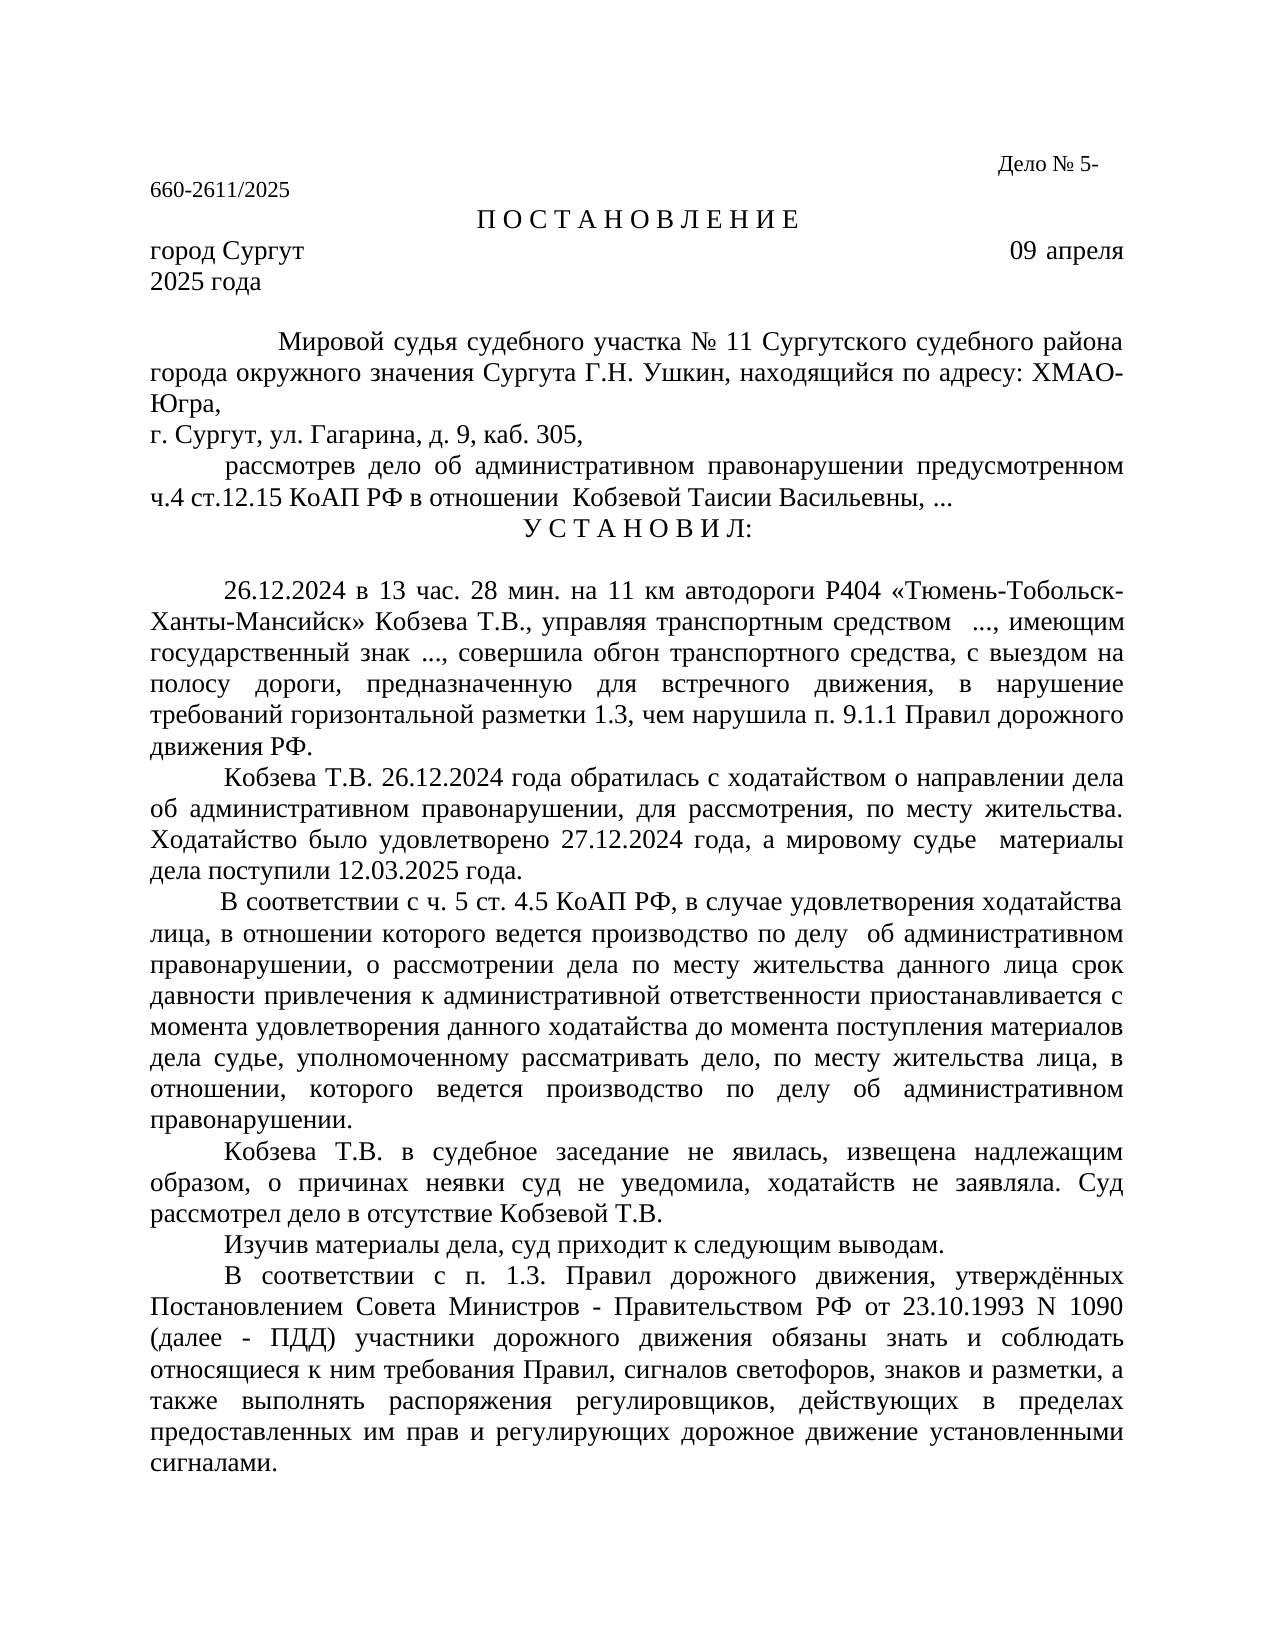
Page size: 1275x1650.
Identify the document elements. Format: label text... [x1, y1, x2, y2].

text Кобзева Т.В. 26.12.2024 года обратилась с ходатайством о направлении дела об административном правонарушении, для рассмотрения, по месту жительства. Ходатайство было удовлетворено 27.12.2024 года, а мировому судье материалы дела поступили 12.03.2025 года. [150, 761, 1125, 886]
text рассмотрев дело об административном правонарушении предусмотренном ч.4 ст.12.15 КоАП РФ в отношении Кобзевой Таисии Васильевны, ... [150, 449, 1125, 512]
text П О С Т А Н О В Л Е Н И Е [150, 203, 1125, 234]
text Кобзева Т.В. в судебное заседание не явилась, извещена надлежащим образом, о причинах неявки суд не уведомила, ходатайств не заявляла. Суд рассмотрел дело в отсутствие Кобзевой Т.В. [150, 1135, 1125, 1228]
text город Сургут 09 апреля 2025 года [150, 234, 1125, 296]
text У С Т А Н О В И Л: [150, 512, 1125, 543]
text Дело № 5-660-2611/2025 [150, 150, 1125, 203]
text Мировой судья судебного участка № 11 Сургутского судебного района города окружного значения Сургута Г.Н. Ушкин, находящийся по адресу: ХМАО-Югра, г. Сургут, ул. Гагарина, д. 9, каб. 305, [150, 325, 1125, 449]
text В соответствии с п. 1.3. Правил дорожного движения, утверждённых Постановлением Совета Министров - Правительством РФ от 23.10.1993 N 1090 (далее - ПДД) участники дорожного движения обязаны знать и соблюдать относящиеся к ним требования Правил, сигналов светофоров, знаков и разметки, а также выполнять распоряжения регулировщиков, действующих в пределах предоставленных им прав и регулирующих дорожное движение установленными сигналами. [150, 1259, 1125, 1477]
text В соответствии с ч. 5 ст. 4.5 КоАП РФ, в случае удовлетворения ходатайства лица, в отношении которого ведется производство по делу об административном правонарушении, о рассмотрении дела по месту жительства данного лица срок давности привлечения к административной ответственности приостанавливается с момента удовлетворения данного ходатайства до момента поступления материалов дела судье, уполномоченному рассматривать дело, по месту жительства лица, в отношении, которого ведется производство по делу об административном правонарушении. [150, 886, 1125, 1135]
text 26.12.2024 в 13 час. 28 мин. на 11 км автодороги Р404 «Тюмень-Тобольск-Ханты-Мансийск» Кобзева Т.В., управляя транспортным средством ..., имеющим государственный знак ..., совершила обгон транспортного средства, с выездом на полосу дороги, предназначенную для встречного движения, в нарушение требований горизонтальной разметки 1.3, чем нарушила п. 9.1.1 Правил дорожного движения РФ. [150, 574, 1125, 761]
text Изучив материалы дела, суд приходит к следующим выводам. [150, 1228, 1125, 1259]
